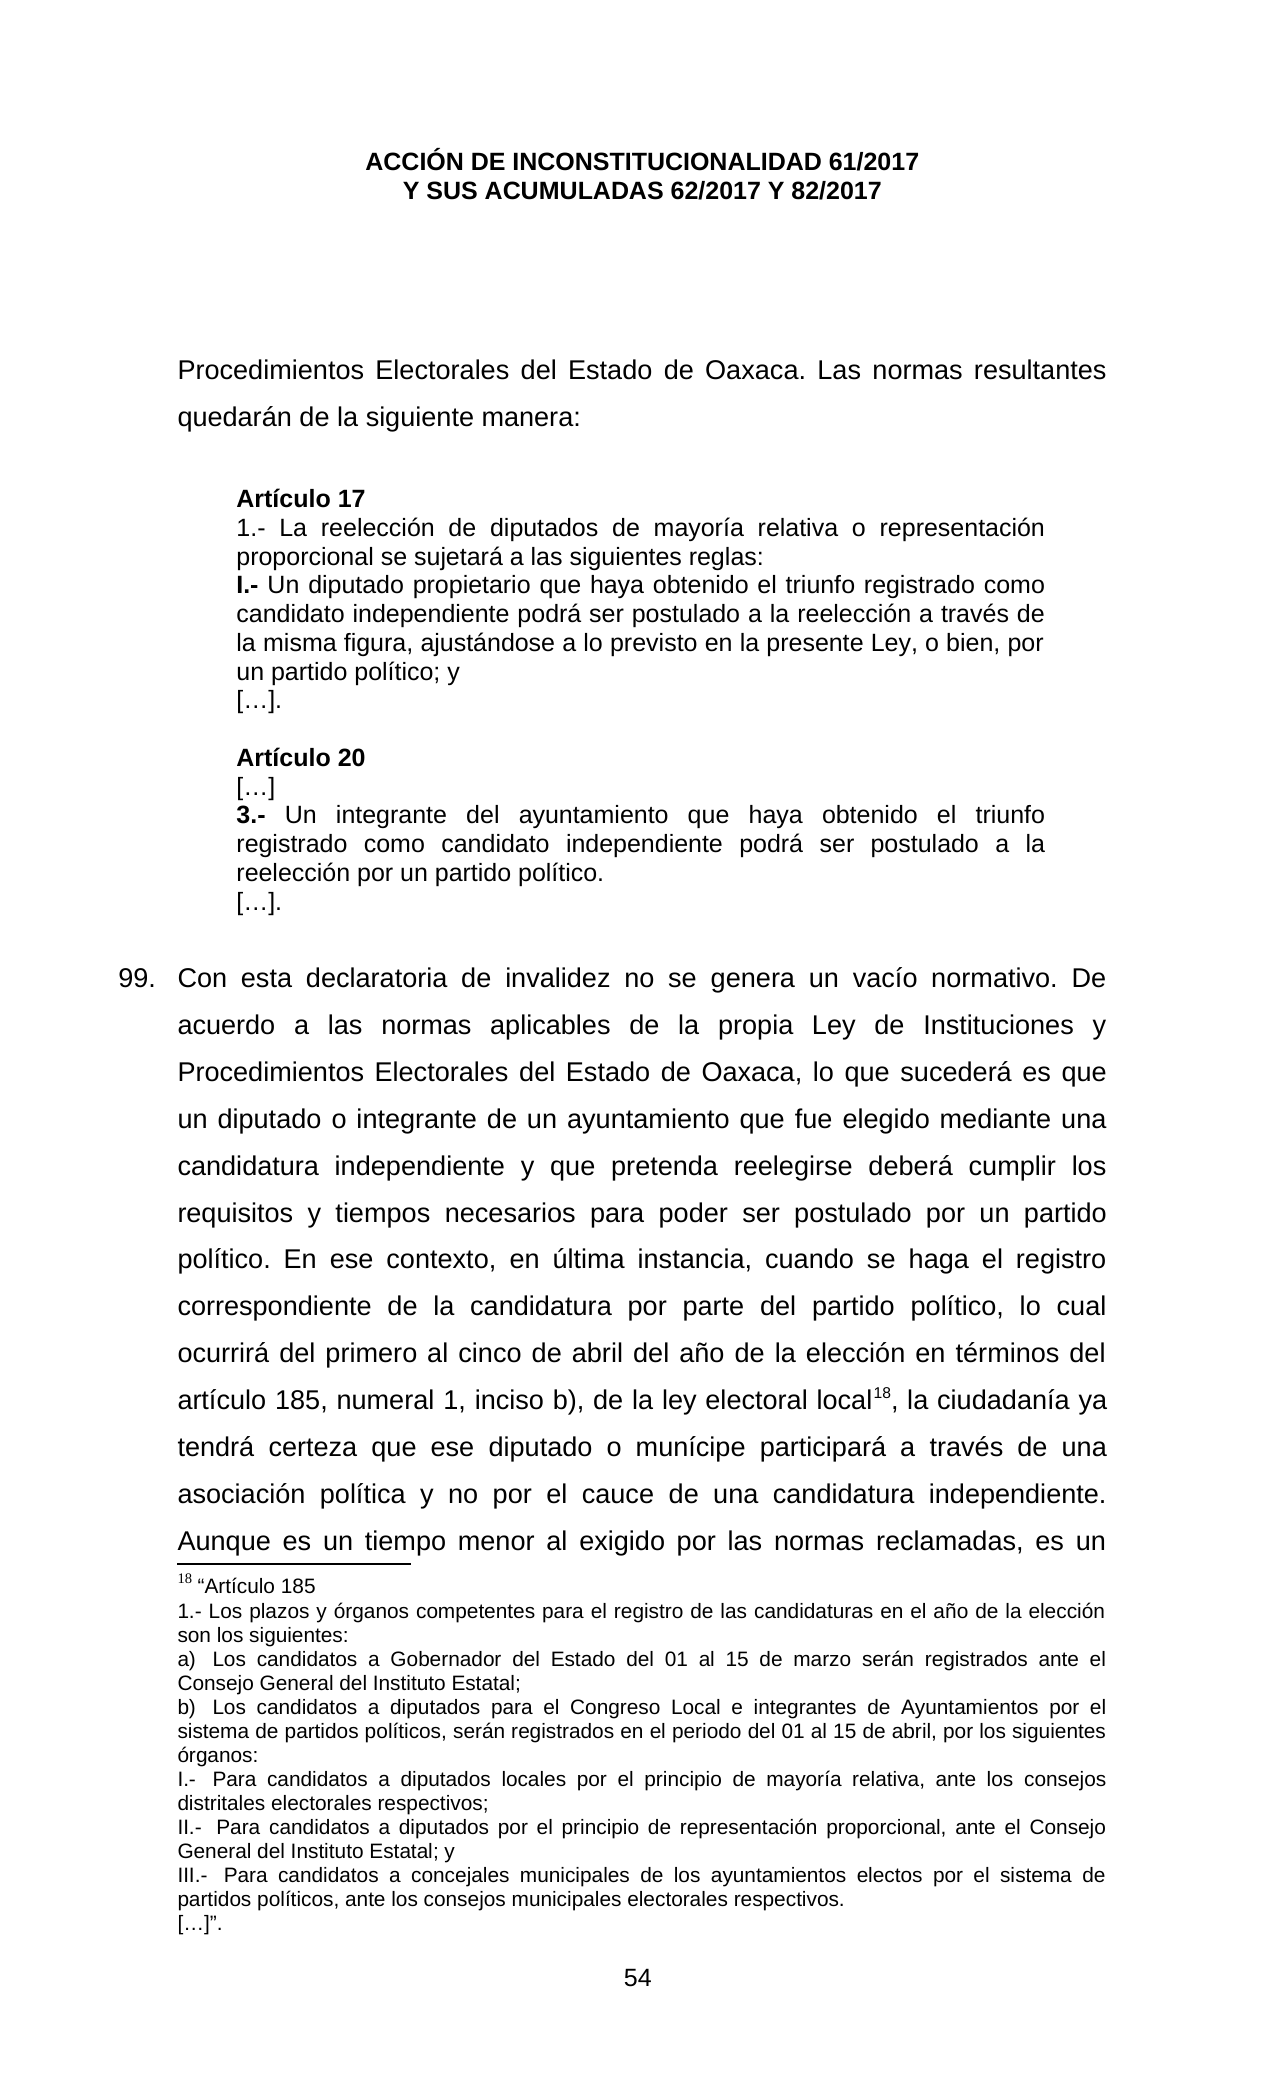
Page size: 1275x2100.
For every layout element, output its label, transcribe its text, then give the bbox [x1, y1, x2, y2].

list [118, 354, 1107, 433]
text […]. [236, 887, 1046, 915]
text […]. [236, 685, 1046, 714]
text 1.- La reelección de diputados de mayoría relativa o representación proporcional se sujetará a las siguientes reglas: [236, 513, 1046, 570]
text […] [236, 772, 1046, 800]
text Artículo 17 [236, 484, 1046, 513]
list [118, 962, 1107, 1556]
text 3.- Un integrante del ayuntamiento que haya obtenido el triunfo registrado como candidato independiente podrá ser postulado a la reelección por un partido político. [236, 800, 1046, 887]
text Artículo 20 [236, 743, 1046, 772]
text I.- Un diputado propietario que haya obtenido el triunfo registrado como candidato independiente podrá ser postulado a la reelección a través de la misma figura, ajustándose a lo previsto en la presente Ley, o bien, por un partido político; y [236, 570, 1046, 685]
